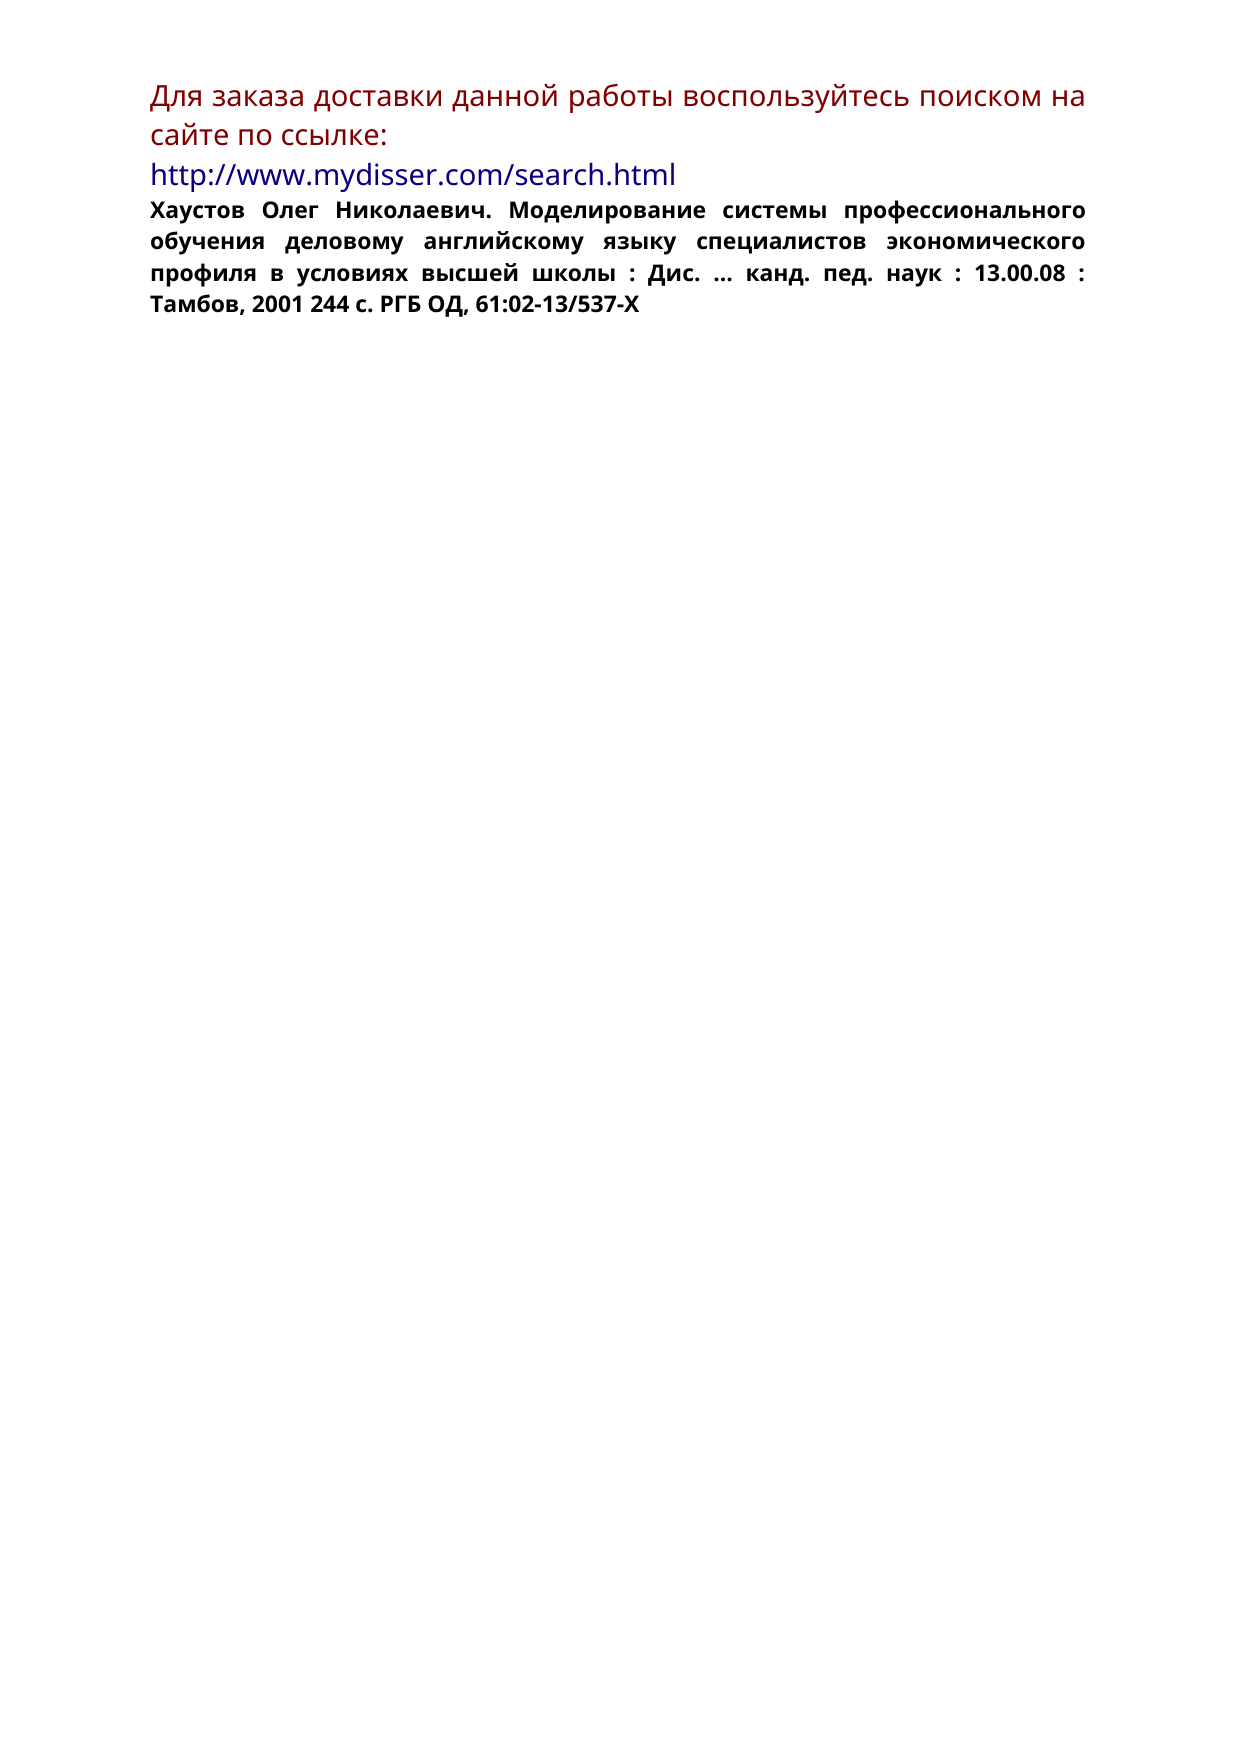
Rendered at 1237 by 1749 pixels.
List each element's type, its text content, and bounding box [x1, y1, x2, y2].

text Хаустов Олег Николаевич. Моделирование системы профессионального обучения деловому английскому языку специалистов экономического профиля в условиях высшей школы : Дис. ... канд. пед. наук : 13.00.08 : Тамбов, 2001 244 c. РГБ ОД, 61:02-13/537-X [150, 194, 1086, 319]
